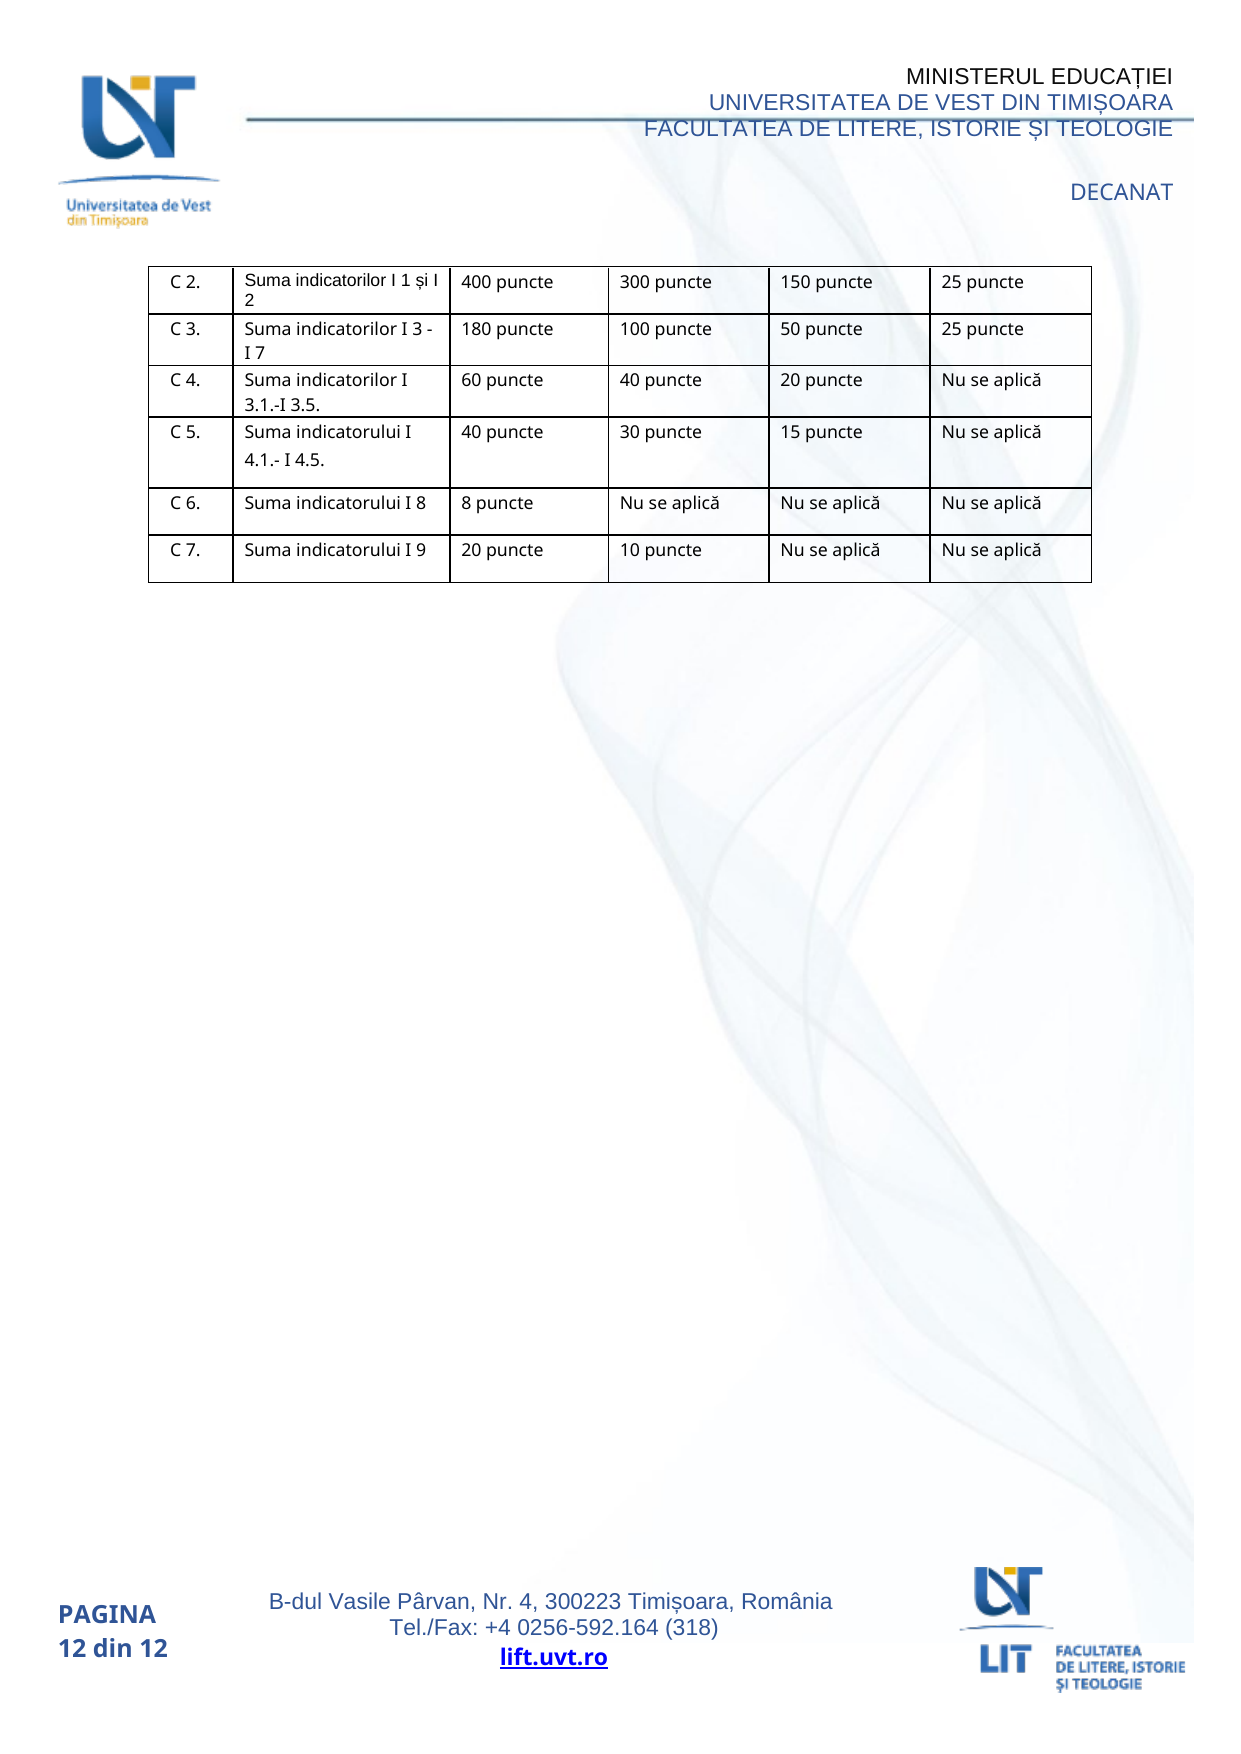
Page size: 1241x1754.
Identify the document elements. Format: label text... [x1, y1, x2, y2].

table_cell C 7. [149, 536, 232, 582]
table_cell 25 puncte [931, 315, 1091, 365]
table_cell Suma indicatorului I 4.1.- I 4.5. [234, 418, 449, 487]
table_cell Suma indicatorilor I 3.1.-I 3.5. [234, 366, 449, 416]
table_cell C 3. [149, 315, 232, 365]
table_cell Nu se aplică [931, 536, 1091, 582]
table_cell Nu se aplică [931, 366, 1091, 416]
picture [0, 7, 1194, 1693]
table_cell 25 puncte [931, 267, 1091, 313]
table_cell 40 puncte [451, 418, 608, 487]
table_cell 15 puncte [770, 418, 929, 487]
table_cell 60 puncte [451, 366, 608, 416]
table_cell Nu se aplică [931, 418, 1091, 487]
table_cell Nu se aplică [770, 536, 929, 582]
table_cell 400 puncte [451, 267, 608, 313]
table_cell Nu se aplică [770, 489, 929, 534]
table_cell Suma indicatorului I 8 [234, 489, 449, 534]
table_cell C 5. [149, 418, 232, 487]
table_cell C 4. [149, 366, 232, 416]
table_cell 40 puncte [609, 366, 768, 416]
table_cell 8 puncte [451, 489, 608, 534]
table_cell C 2. [149, 267, 233, 313]
table_cell C 6. [149, 489, 232, 534]
table_cell 20 puncte [770, 366, 929, 416]
table_cell 100 puncte [609, 315, 768, 365]
table_cell Suma indicatorilor I 3 - I 7 [234, 315, 449, 365]
table_cell Suma indicatorului I 9 [234, 536, 449, 582]
table_cell 180 puncte [451, 315, 608, 365]
table_cell Nu se aplică [931, 489, 1091, 534]
table_cell Nu se aplică [609, 489, 768, 534]
table_cell 50 puncte [770, 315, 929, 365]
table_cell 20 puncte [451, 536, 608, 582]
table_cell [234, 267, 450, 313]
table_cell 300 puncte [609, 267, 769, 313]
table_cell 30 puncte [609, 418, 768, 487]
table_cell 150 puncte [770, 267, 930, 313]
table_cell 10 puncte [609, 536, 768, 582]
